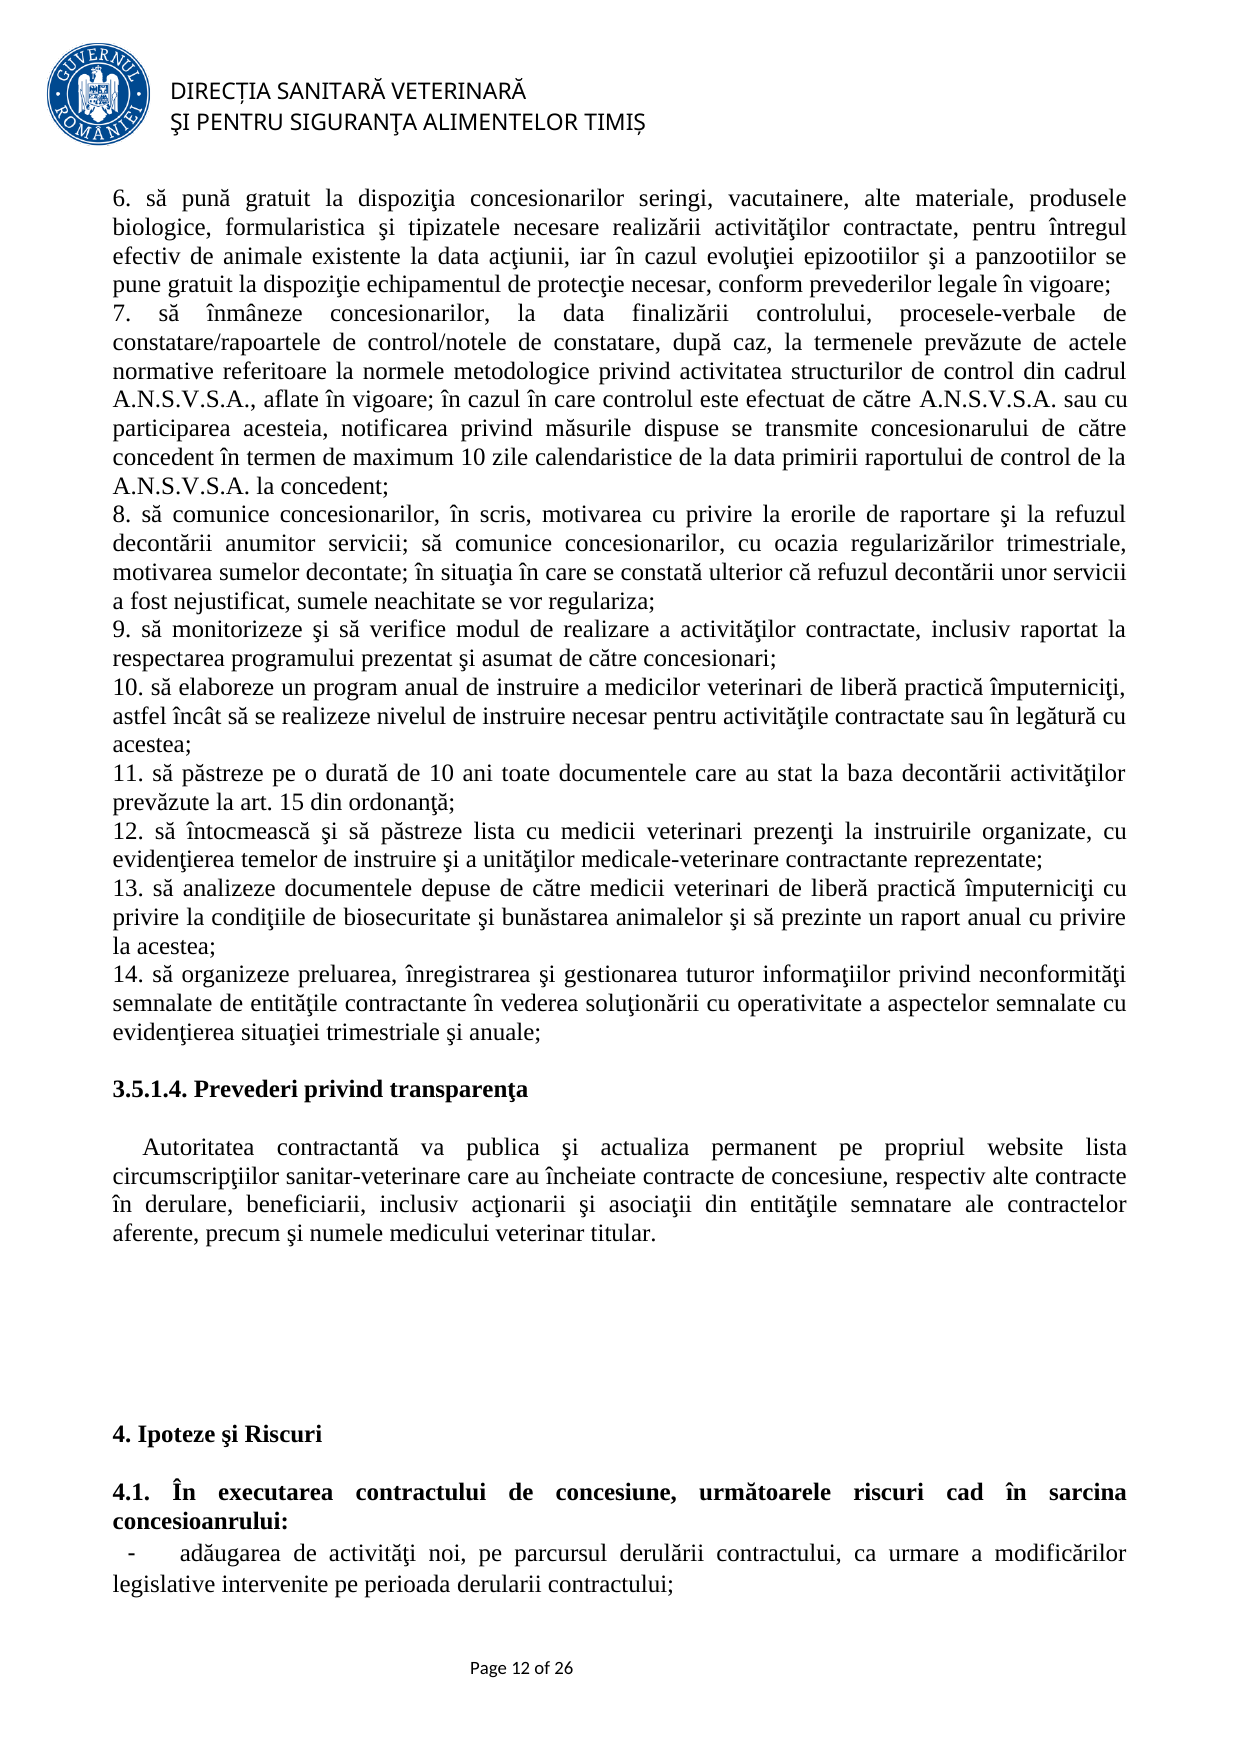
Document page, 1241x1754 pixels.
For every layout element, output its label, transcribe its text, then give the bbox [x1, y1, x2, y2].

picture [45, 41, 150, 146]
list adăugarea de activităţi noi, pe parcursul derulării contractului, ca urmare a modificărilor legislative intervenite pe perioada derularii contractului; [112, 1534, 1128, 1597]
text Autoritatea contractantă va publica şi actualiza permanent pe propriul website lista circumscripţiilor sanitar-veterinare care au încheiate contracte de concesiune, respectiv alte contracte în derulare, beneficiarii, inclusiv acţionarii şi asociaţii din entităţile semnatare ale contractelor aferente, precum şi numele medicului veterinar titular. [112, 1132, 1128, 1247]
text 14. să organizeze preluarea, înregistrarea şi gestionarea tuturor informaţiilor privind neconformităţi semnalate de entităţile contractante în vederea soluţionării cu operativitate a aspectelor semnalate cu evidenţierea situaţiei trimestriale şi anuale; [112, 959, 1128, 1046]
text 3.5.1.4. Prevederi privind transparenţa [112, 1074, 1128, 1103]
text 11. să păstreze pe o durată de 10 ani toate documentele care au stat la baza decontării activităţilor prevăzute la art. 15 din ordonanţă; [112, 758, 1128, 816]
text 6. să pună gratuit la dispoziţia concesionarilor seringi, vacutainere, alte materiale, produsele biologice, formularistica şi tipizatele necesare realizării activităţilor contractate, pentru întregul efectiv de animale existente la data acţiunii, iar în cazul evoluţiei epizootiilor şi a panzootiilor se pune gratuit la dispoziţie echipamentul de protecţie necesar, conform prevederilor legale în vigoare; [112, 183, 1128, 298]
text 13. să analizeze documentele depuse de către medicii veterinari de liberă practică împuterniciţi cu privire la condiţiile de biosecuritate şi bunăstarea animalelor şi să prezinte un raport anual cu privire la acestea; [112, 873, 1128, 959]
text 4. Ipoteze şi Riscuri [112, 1419, 1128, 1448]
text 4.1. În executarea contractului de concesiune, următoarele riscuri cad în sarcina concesioanrului: [112, 1477, 1128, 1534]
text 7. să înmâneze concesionarilor, la data finalizării controlului, procesele-verbale de constatare/rapoartele de control/notele de constatare, după caz, la termenele prevăzute de actele normative referitoare la normele metodologice privind activitatea structurilor de control din cadrul A.N.S.V.S.A., aflate în vigoare; în cazul în care controlul este efectuat de către A.N.S.V.S.A. sau cu participarea acesteia, notificarea privind măsurile dispuse se transmite concesionarului de către concedent în termen de maximum 10 zile calendaristice de la data primirii raportului de control de la A.N.S.V.S.A. la concedent; [112, 298, 1128, 499]
text 8. să comunice concesionarilor, în scris, motivarea cu privire la erorile de raportare şi la refuzul decontării anumitor servicii; să comunice concesionarilor, cu ocazia regularizărilor trimestriale, motivarea sumelor decontate; în situaţia în care se constată ulterior că refuzul decontării unor servicii a fost nejustificat, sumele neachitate se vor regulariza; [112, 499, 1128, 614]
text 10. să elaboreze un program anual de instruire a medicilor veterinari de liberă practică împuterniciţi, astfel încât să se realizeze nivelul de instruire necesar pentru activităţile contractate sau în legătură cu acestea; [112, 672, 1128, 758]
text 9. să monitorizeze şi să verifice modul de realizare a activităţilor contractate, inclusiv raportat la respectarea programului prezentat şi asumat de către concesionari; [112, 614, 1128, 672]
text 12. să întocmească şi să păstreze lista cu medicii veterinari prezenţi la instruirile organizate, cu evidenţierea temelor de instruire şi a unităţilor medicale-veterinare contractante reprezentate; [112, 816, 1128, 873]
